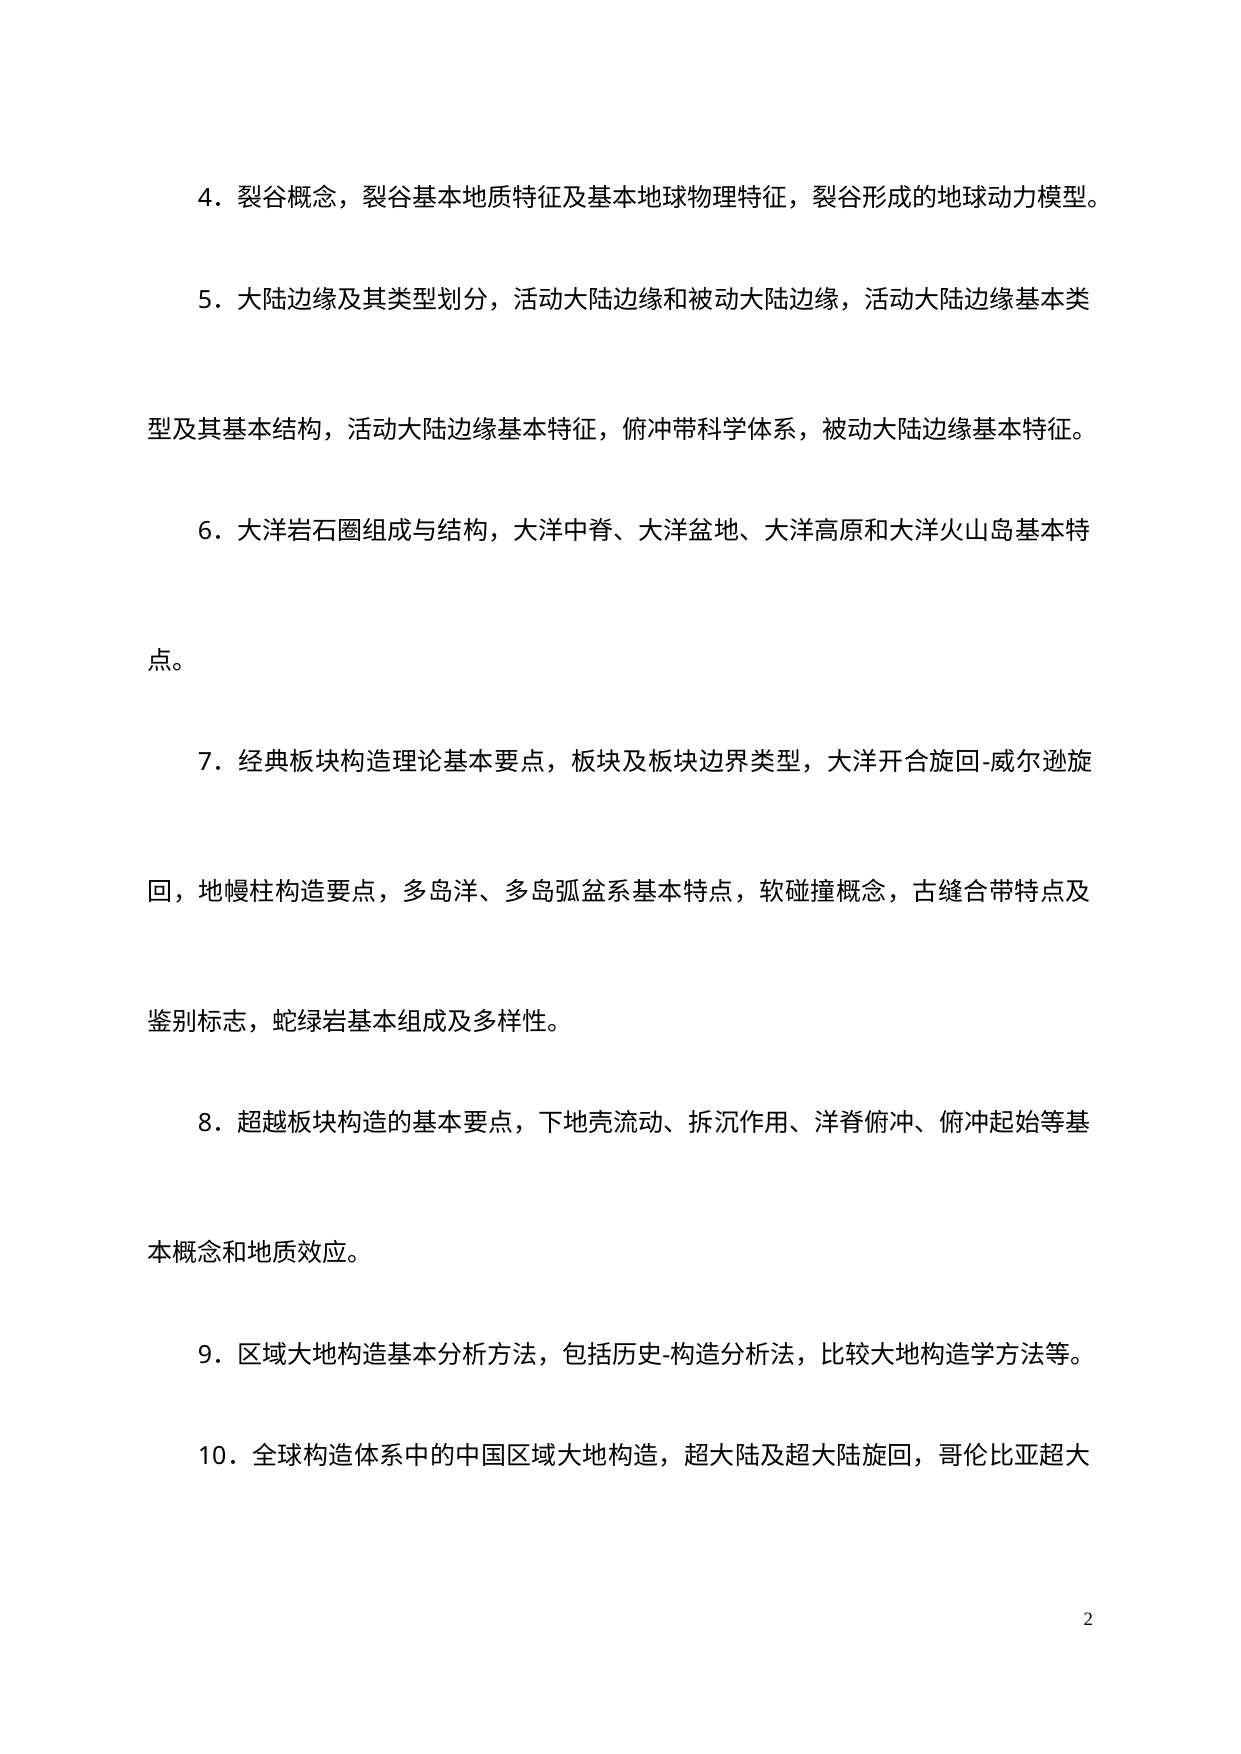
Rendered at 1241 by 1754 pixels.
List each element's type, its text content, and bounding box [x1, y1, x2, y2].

text 7．经典板块构造理论基本要点，板块及板块边界类型，大洋开合旋回-威尔逊旋回，地幔柱构造要点，多岛洋、多岛弧盆系基本特点，软碰撞概念，古缝合带特点及鉴别标志，蛇绿岩基本组成及多样性。 [148, 727, 1092, 1052]
text 4．裂谷概念，裂谷基本地质特征及基本地球物理特征，裂谷形成的地球动力模型。 [148, 163, 1092, 228]
text 9．区域大地构造基本分析方法，包括历史-构造分析法，比较大地构造学方法等。 [148, 1320, 1092, 1385]
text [148, 1421, 1092, 1486]
text 8．超越板块构造的基本要点，下地壳流动、拆沉作用、洋脊俯冲、俯冲起始等基本概念和地质效应。 [148, 1088, 1092, 1283]
text 5．大陆边缘及其类型划分，活动大陆边缘和被动大陆边缘，活动大陆边缘基本类型及其基本结构，活动大陆边缘基本特征，俯冲带科学体系，被动大陆边缘基本特征。 [148, 265, 1092, 460]
text 6．大洋岩石圈组成与结构，大洋中脊、大洋盆地、大洋高原和大洋火山岛基本特点。 [148, 496, 1092, 691]
